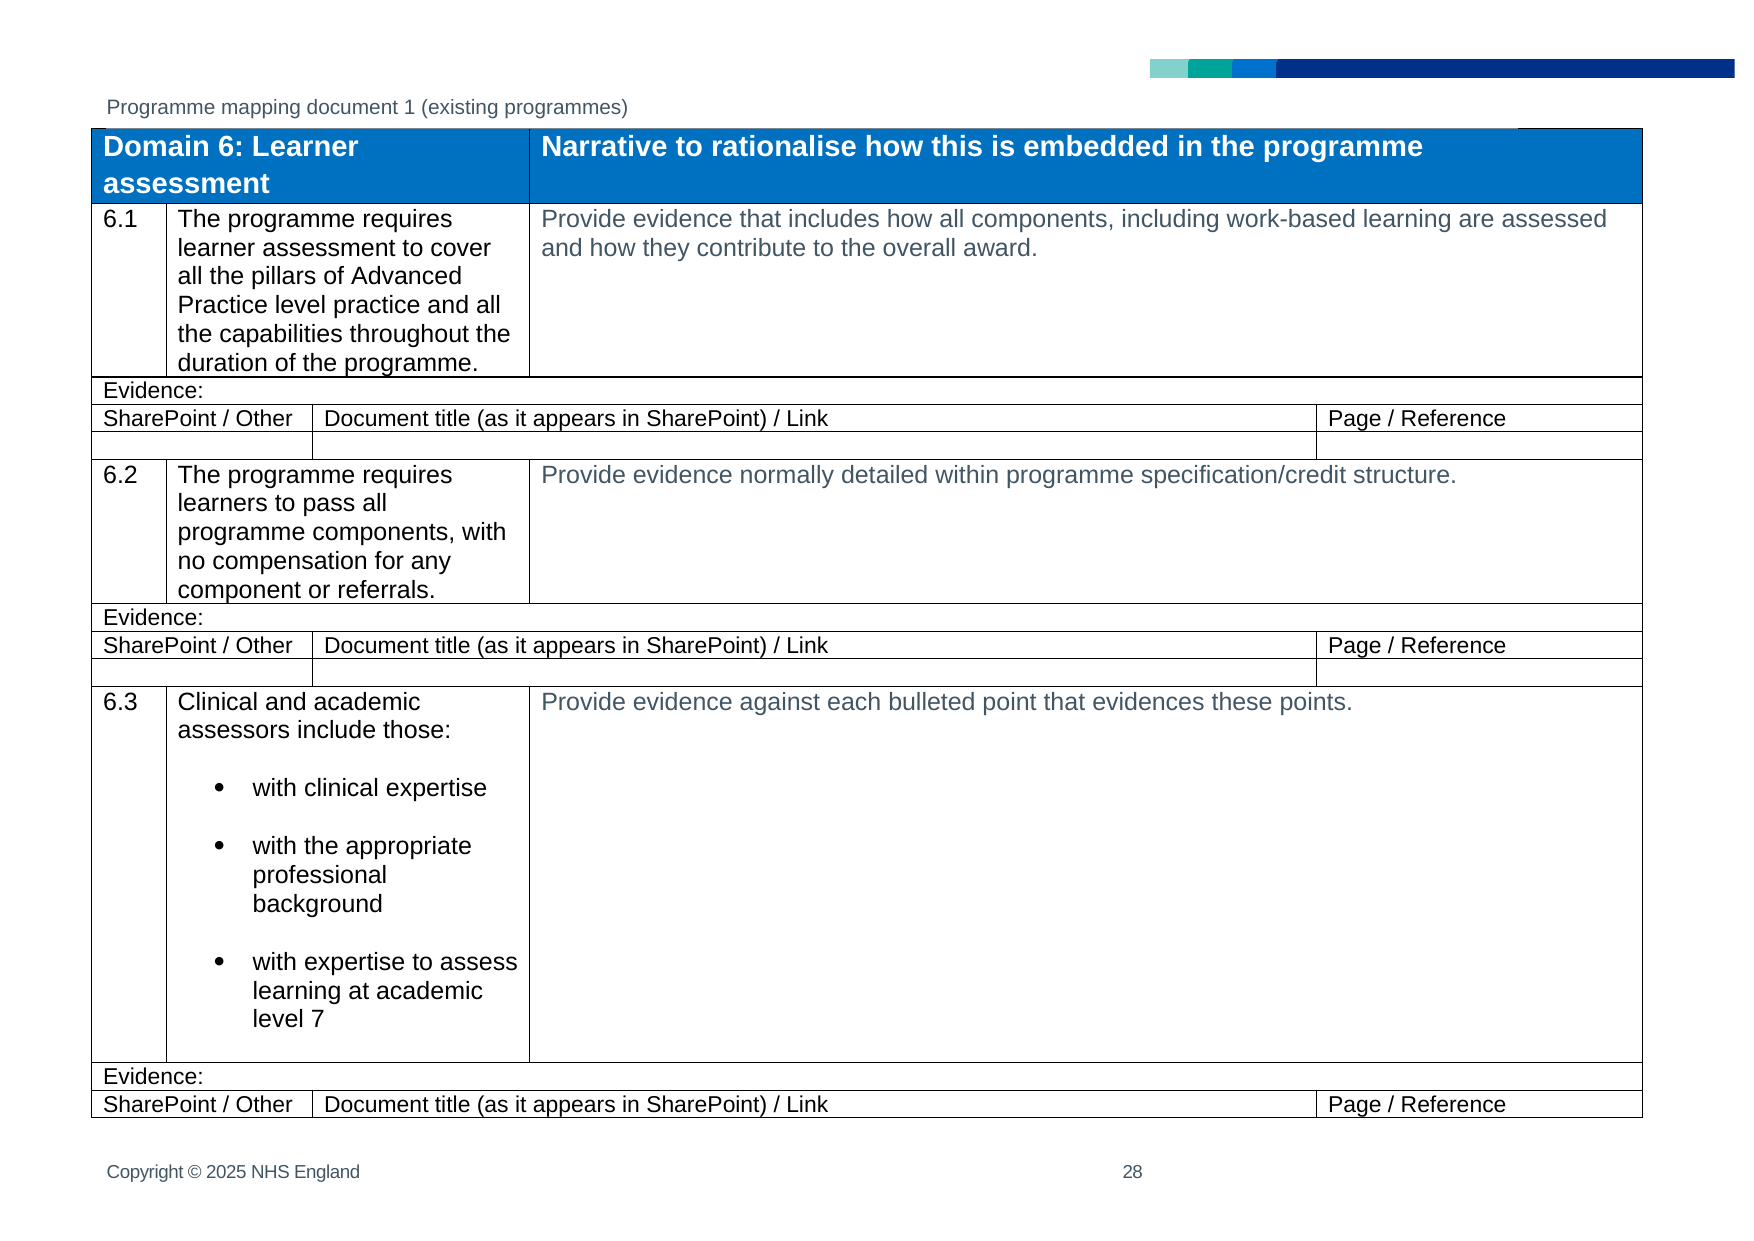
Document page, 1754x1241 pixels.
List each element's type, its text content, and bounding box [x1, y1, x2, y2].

table_cell SharePoint / Other [92, 405, 312, 431]
table_cell Evidence: [92, 378, 1642, 404]
table_cell Provide evidence against each bulleted point that evidences these points. [530, 687, 1642, 1062]
table_cell [313, 659, 1316, 686]
table_cell [92, 659, 312, 686]
table_cell Page / Reference [1317, 632, 1642, 658]
table_cell Clinical and academic assessors include those: with clinical expertise with the appropriate professional background with expertise to assess learning at academic level 7 [167, 687, 529, 1062]
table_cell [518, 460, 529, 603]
table_cell Evidence: [92, 604, 1642, 631]
table_cell Page / Reference [1317, 405, 1642, 431]
table_cell [1317, 659, 1642, 686]
table_cell Page / Reference [1317, 1091, 1642, 1117]
table_cell [1317, 432, 1642, 458]
table_cell [92, 432, 312, 458]
table_cell 6.1 [92, 204, 166, 376]
table_cell SharePoint / Other [92, 1091, 312, 1117]
table_header Narrative to rationalise how this is embedded in the programme [530, 129, 1642, 203]
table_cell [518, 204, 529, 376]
table_cell Evidence: [92, 1063, 1642, 1090]
table_cell [313, 432, 1316, 458]
table_cell Provide evidence normally detailed within programme specification/credit structure. [530, 460, 1642, 603]
table_cell SharePoint / Other [92, 632, 312, 658]
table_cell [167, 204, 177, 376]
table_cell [313, 1091, 1316, 1117]
table_cell Provide evidence that includes how all components, including work-based learning are assessed and how they contribute to the overall award. [530, 204, 1642, 376]
table_cell Document title (as it appears in SharePoint) / Link [313, 632, 1316, 658]
table_header Domain 6: Learner assessment [92, 129, 529, 203]
table_cell 6.3 [92, 687, 166, 1062]
table_cell 6.2 [92, 460, 166, 603]
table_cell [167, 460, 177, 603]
table_cell Document title (as it appears in SharePoint) / Link [313, 405, 1316, 431]
